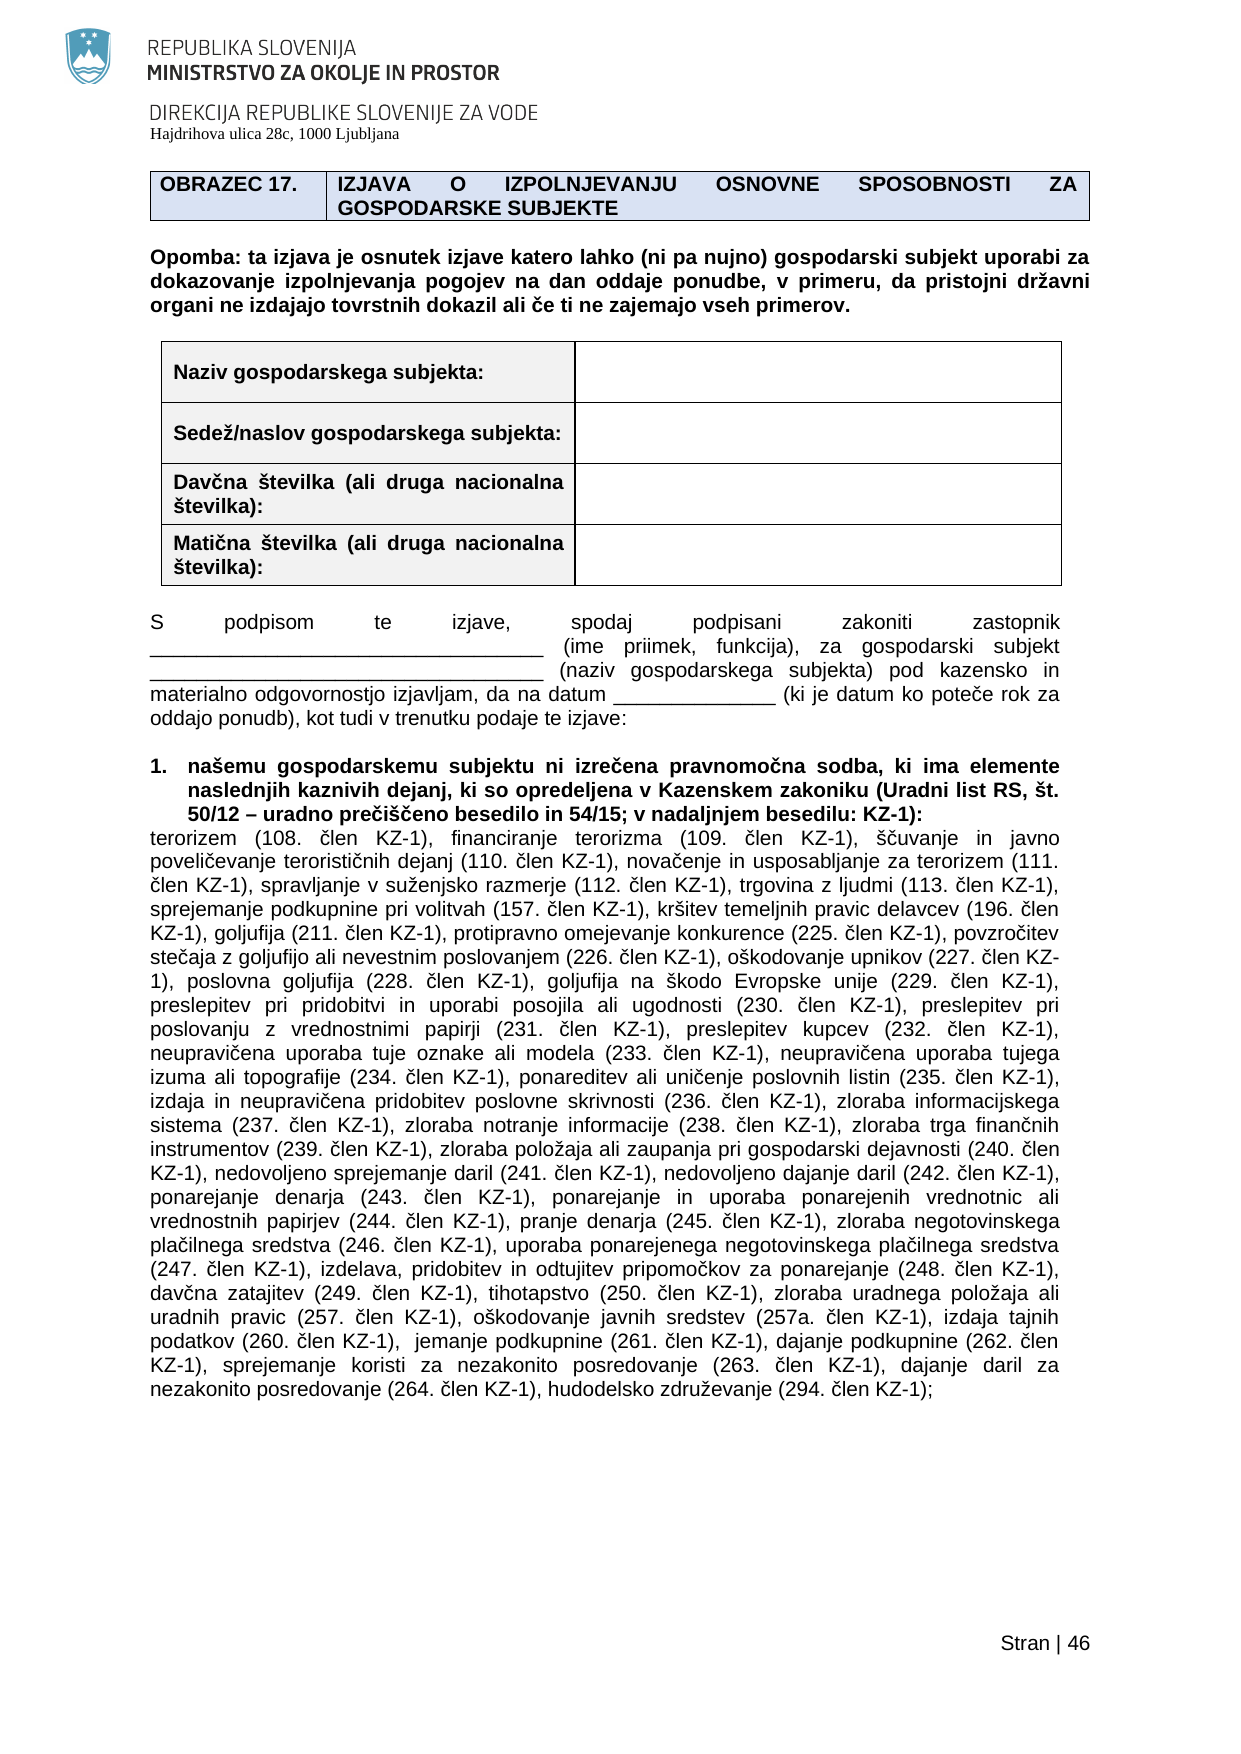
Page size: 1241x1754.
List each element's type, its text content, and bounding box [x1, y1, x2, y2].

text terorizem (108. člen KZ-1), financiranje terorizma (109. člen KZ-1), ščuvanje in javno poveličevanje terorističnih dejanj (110. člen KZ-1), novačenje in usposabljanje za terorizem (111. člen KZ-1), spravljanje v suženjsko razmerje (112. člen KZ-1), trgovina z ljudmi (113. člen KZ-1), sprejemanje podkupnine pri volitvah (157. člen KZ-1), kršitev temeljnih pravic delavcev (196. člen KZ-1), goljufija (211. člen KZ-1), protipravno omejevanje konkurence (225. člen KZ-1), povzročitev stečaja z goljufijo ali nevestnim poslovanjem (226. člen KZ-1), oškodovanje upnikov (227. člen KZ-1), poslovna goljufija (228. člen KZ-1), goljufija na škodo Evropske unije (229. člen KZ-1), preslepitev pri pridobitvi in uporabi posojila ali ugodnosti (230. člen KZ-1), preslepitev pri poslovanju z vrednostnimi papirji (231. člen KZ-1), preslepitev kupcev (232. člen KZ-1), neupravičena uporaba tuje oznake ali modela (233. člen KZ-1), neupravičena uporaba tujega izuma ali topografije (234. člen KZ-1), ponareditev ali uničenje poslovnih listin (235. člen KZ-1), izdaja in neupravičena pridobitev poslovne skrivnosti (236. člen KZ-1), zloraba informacijskega sistema (237. člen KZ-1), zloraba notranje informacije (238. člen KZ-1), zloraba trga finančnih instrumentov (239. člen KZ-1), zloraba položaja ali zaupanja pri gospodarski dejavnosti (240. člen KZ-1), nedovoljeno sprejemanje daril (241. člen KZ-1), nedovoljeno dajanje daril (242. člen KZ-1), ponarejanje denarja (243. člen KZ-1), ponarejanje in uporaba ponarejenih vrednotnic ali vrednostnih papirjev (244. člen KZ-1), pranje denarja (245. člen KZ-1), zloraba negotovinskega plačilnega sredstva (246. člen KZ-1), uporaba ponarejenega negotovinskega plačilnega sredstva (247. člen KZ-1), izdelava, pridobitev in odtujitev pripomočkov za ponarejanje (248. člen KZ-1), davčna zatajitev (249. člen KZ-1), tihotapstvo (250. člen KZ-1), zloraba uradnega položaja ali uradnih pravic (257. člen KZ-1), oškodovanje javnih sredstev (257a. člen KZ-1), izdaja tajnih podatkov (260. člen KZ-1), jemanje podkupnine (261. člen KZ-1), dajanje podkupnine (262. člen KZ-1), sprejemanje koristi za nezakonito posredovanje (263. člen KZ-1), dajanje daril za nezakonito posredovanje (264. člen KZ-1), hudodelsko združevanje (294. člen KZ-1); [150, 825, 1061, 1400]
table_header [151, 172, 326, 220]
table_cell [576, 464, 1061, 524]
text S podpisom te izjave, spodaj podpisani zakoniti zastopnik __________________________________ (ime priimek, funkcija), za gospodarski subjekt __________________________________ (naziv gospodarskega subjekta) pod kazensko in materialno odgovornostjo izjavljam, da na datum ______________ (ki je datum ko poteče rok za oddajo ponudb), kot tudi v trenutku podaje te izjave: [150, 610, 1061, 729]
list našemu gospodarskemu subjektu ni izrečena pravnomočna sodba, ki ima elemente naslednjih kaznivih dejanj, ki so opredeljena v Kazenskem zakoniku (Uradni list RS, št. 50/12 – uradno prečiščeno besedilo in 54/15; v nadaljnjem besedilu: KZ-1): [150, 753, 1061, 825]
table_cell Matična številka (ali druga nacionalna številka): [162, 525, 574, 585]
table_cell [576, 403, 1061, 463]
text Opomba: ta izjava je osnutek izjave katero lahko (ni pa nujno) gospodarski subjekt uporabi za dokazovanje izpolnjevanja pogojev na dan oddaje ponudbe, v primeru, da pristojni državni organi ne izdajajo tovrstnih dokazil ali če ti ne zajemajo vseh primerov. [150, 245, 1090, 317]
table_cell [576, 525, 1061, 585]
table_header IZJAVA O IZPOLNJEVANJU OSNOVNE SPOSOBNOSTI ZA GOSPODARSKE SUBJEKTE [327, 172, 1089, 220]
picture [148, 28, 538, 124]
table_cell Davčna številka (ali druga nacionalna številka): [162, 464, 574, 524]
table_header Naziv gospodarskega subjekta: [162, 342, 574, 402]
table_header [576, 342, 1061, 402]
table_cell Sedež/naslov gospodarskega subjekta: [162, 403, 574, 463]
picture [63, 27, 111, 84]
